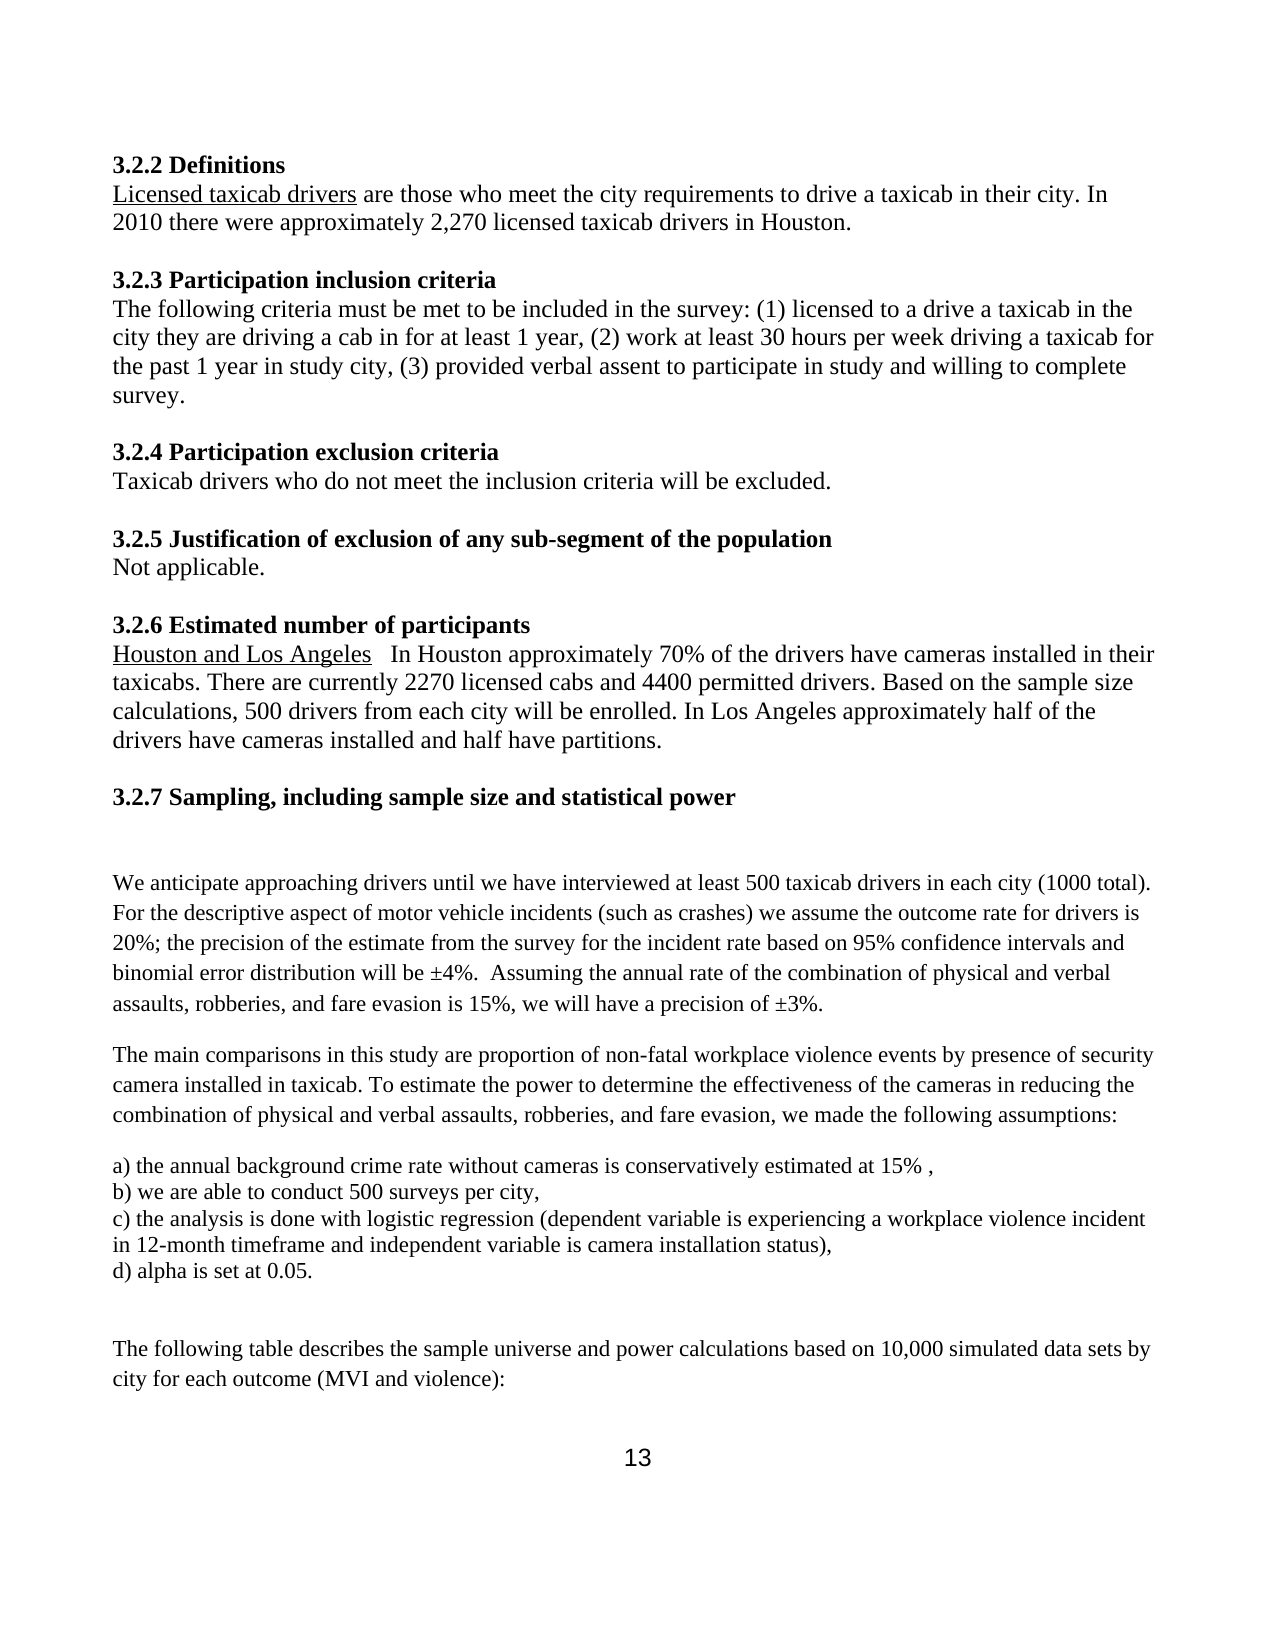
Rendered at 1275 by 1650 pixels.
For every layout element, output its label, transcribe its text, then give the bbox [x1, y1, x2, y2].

text a) the annual background crime rate without cameras is conservatively estimated at 15% , [112, 1152, 1162, 1178]
text c) the analysis is done with logistic regression (dependent variable is experiencing a workplace violence incident in 12-month timeframe and independent variable is camera installation status), [112, 1205, 1162, 1257]
text 3.2.7 Sampling, including sample size and statistical power [112, 782, 1162, 811]
text Not applicable. [112, 552, 1162, 581]
text d) alpha is set at 0.05. [112, 1257, 1162, 1284]
text Licensed taxicab drivers are those who meet the city requirements to drive a taxicab in their city. In 2010 there were approximately 2,270 licensed taxicab drivers in Houston. [112, 179, 1162, 236]
text 3.2.5 Justification of exclusion of any sub-segment of the population [112, 524, 1162, 552]
text 3.2.3 Participation inclusion criteria [112, 265, 1162, 294]
text b) we are able to conduct 500 surveys per city, [112, 1178, 1162, 1205]
text The following table describes the sample universe and power calculations based on 10,000 simulated data sets by city for each outcome (MVI and violence): [112, 1335, 1162, 1391]
text Taxicab drivers who do not meet the inclusion criteria will be excluded. [112, 466, 1162, 495]
text 3.2.4 Participation exclusion criteria [112, 437, 1162, 466]
text We anticipate approaching drivers until we have interviewed at least 500 taxicab drivers in each city (1000 total). For the descriptive aspect of motor vehicle incidents (such as crashes) we assume the outcome rate for drivers is 20%; the precision of the estimate from the survey for the incident rate based on 95% confidence intervals and binomial error distribution will be ±4%. Assuming the annual rate of the combination of physical and verbal assaults, robberies, and fare evasion is 15%, we will have a precision of ±3%. [112, 869, 1162, 1016]
text 3.2.6 Estimated number of participants [112, 610, 1162, 639]
text 3.2.2 Definitions [112, 150, 1162, 179]
text The following criteria must be met to be included in the survey: (1) licensed to a drive a taxicab in the city they are driving a cab in for at least 1 year, (2) work at least 30 hours per week driving a taxicab for the past 1 year in study city, (3) provided verbal assent to participate in study and willing to complete survey. [112, 294, 1162, 409]
text The main comparisons in this study are proportion of non-fatal workplace violence events by presence of security camera installed in taxicab. To estimate the power to determine the effectiveness of the cameras in reducing the combination of physical and verbal assaults, robberies, and fare evasion, we made the following assumptions: [112, 1041, 1162, 1127]
text Houston and Los Angeles In Houston approximately 70% of the drivers have cameras installed in their taxicabs. There are currently 2270 licensed cabs and 4400 permitted drivers. Based on the sample size calculations, 500 drivers from each city will be enrolled. In Los Angeles approximately half of the drivers have cameras installed and half have partitions. [112, 639, 1162, 754]
